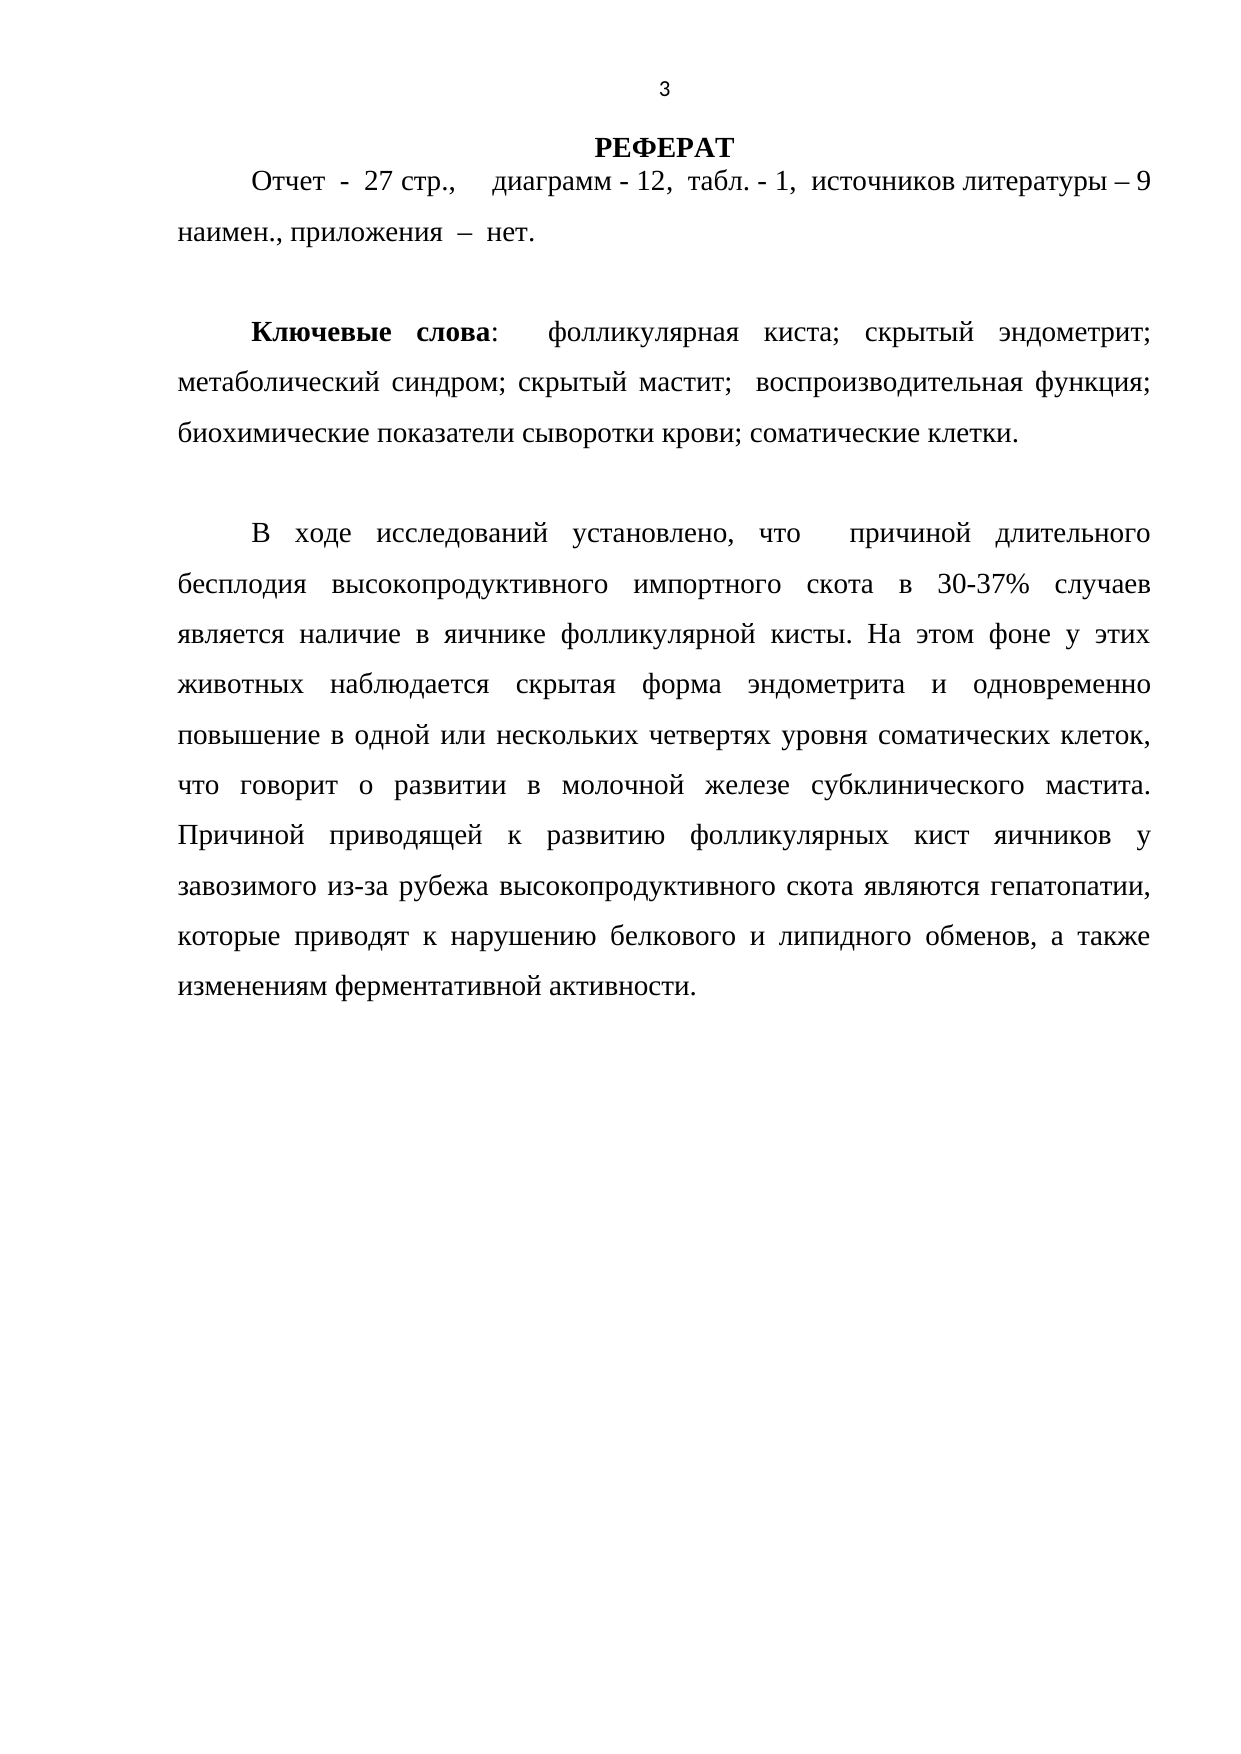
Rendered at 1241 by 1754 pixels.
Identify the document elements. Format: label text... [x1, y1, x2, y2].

text Отчет - 27 стр., диаграмм - 12, табл. - 1, источников литературы – 9 наимен., приложения – нет. [177, 163, 1152, 247]
text В ходе исследований установлено, что причиной длительного бесплодия высокопродуктивного импортного скота в 30-37% случаев является наличие в яичнике фолликулярной кисты. На этом фоне у этих животных наблюдается скрытая форма эндометрита и одновременно повышение в одной или нескольких четвертях уровня соматических клеток, что говорит о развитии в молочной железе субклинического мастита. Причиной приводящей к развитию фолликулярных кист яичников у завозимого из-за рубежа высокопродуктивного скота являются гепатопатии, которые приводят к нарушению белкового и липидного обменов, а также изменениям ферментативной активности. [177, 516, 1152, 1002]
text Ключевые слова: фолликулярная киста; скрытый эндометрит; метаболический синдром; скрытый мастит; воспроизводительная функция; биохимические показатели сыворотки крови; соматические клетки. [177, 314, 1152, 448]
text РЕФЕРАТ [177, 130, 1152, 163]
